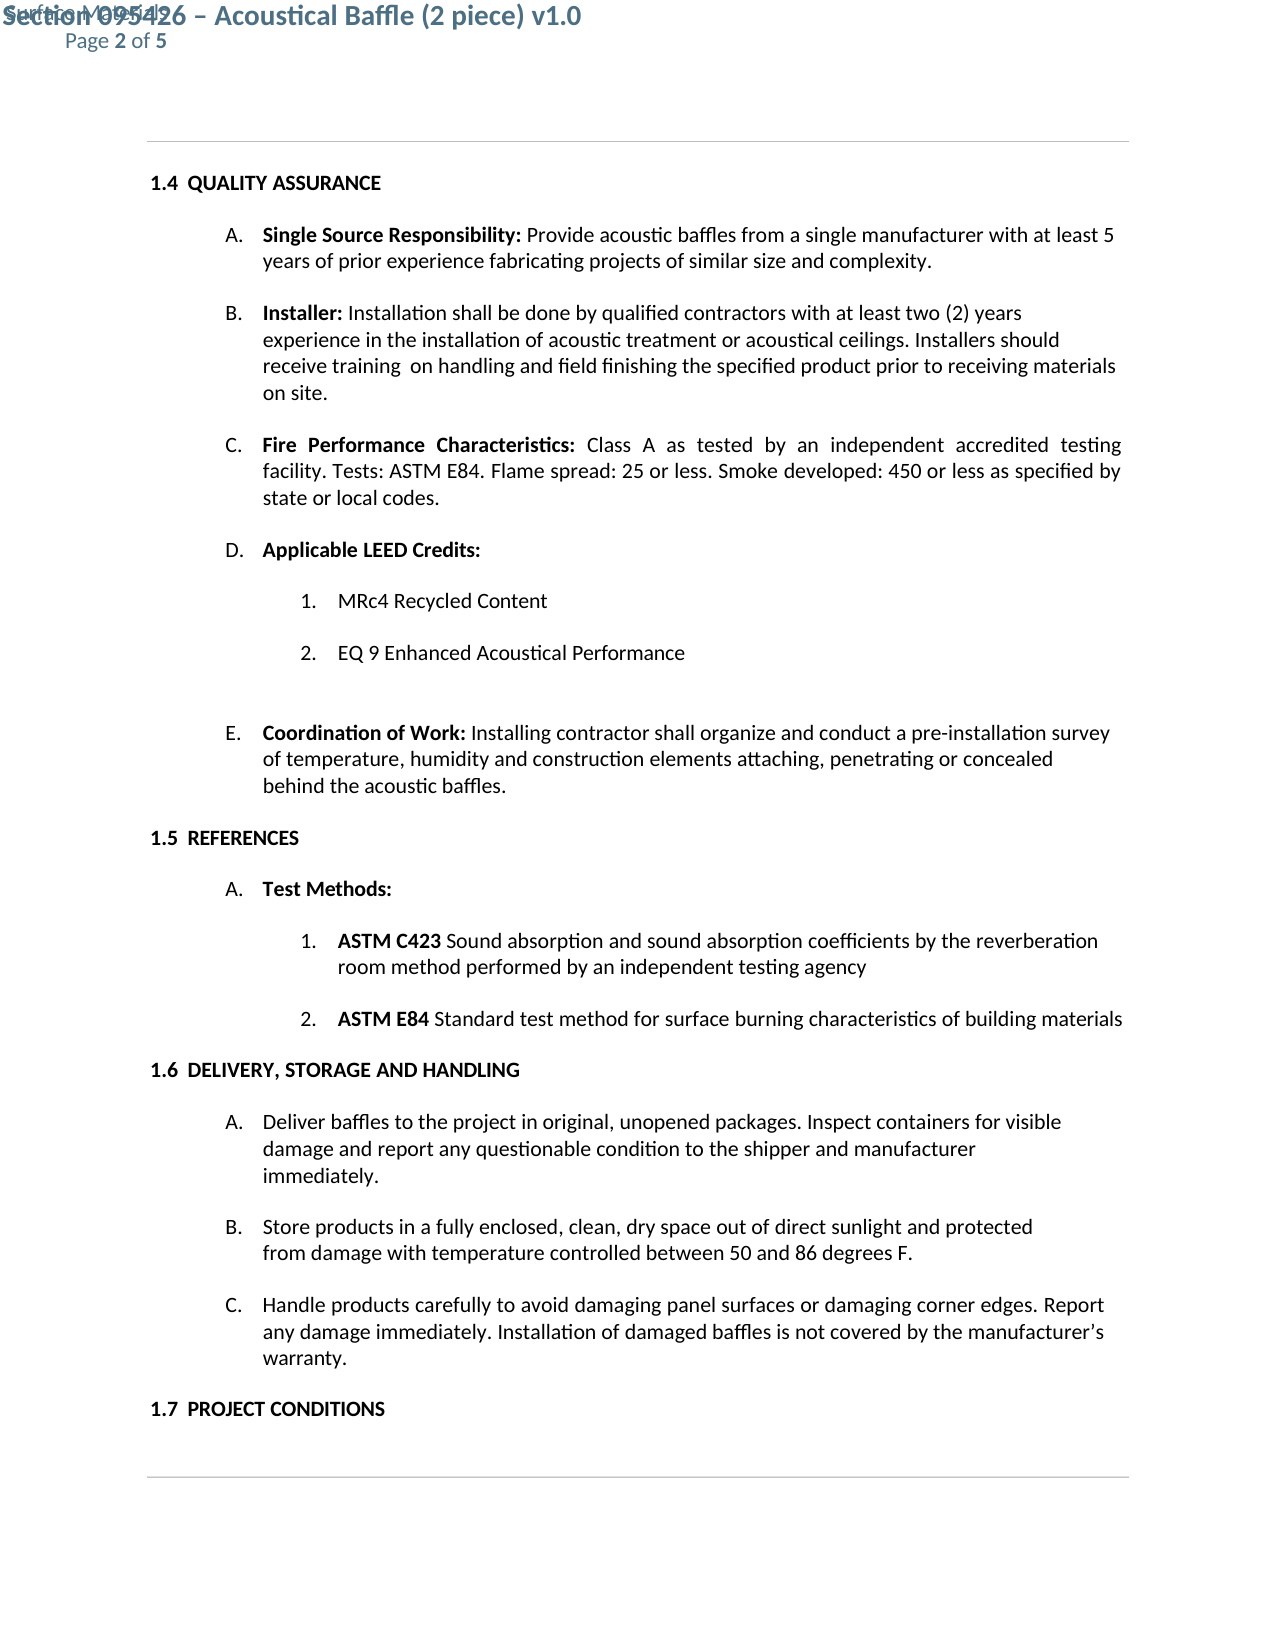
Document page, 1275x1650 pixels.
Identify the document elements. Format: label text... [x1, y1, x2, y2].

list Test Methods: [225, 875, 1142, 902]
subtitle REFERENCES [150, 824, 1142, 850]
list ASTM E84 Standard test method for surface burning characteristics of building materials [300, 1005, 1142, 1032]
list MRc4 Recycled Content [300, 587, 1142, 614]
list Fire Performance Characteristics: Class A as tested by an independent accredited testing facility. Tests: ASTM E84. Flame spread: 25 or less. Smoke developed: 450 or less as specified by state or local codes. [225, 431, 1121, 511]
list Installer: Installation shall be done by qualified contractors with at least two (2) years experience in the installation of acoustic treatment or acoustical ceilings. Installers should receive training on handling and field finishing the specified product prior to receiving materials on site. [225, 299, 1124, 406]
subtitle DELIVERY, STORAGE AND HANDLING [150, 1057, 1142, 1083]
list Deliver baffles to the project in original, unopened packages. Inspect containers for visible damage and report any questionable condition to the shipper and manufacturer immediately. [225, 1108, 1096, 1188]
list EQ 9 Enhanced Acoustical Performance [300, 639, 1142, 666]
subtitle PROJECT CONDITIONS [150, 1395, 1142, 1422]
subtitle QUALITY ASSURANCE [150, 169, 1142, 196]
subtitle Applicable LEED Credits: [225, 536, 1142, 562]
list Single Source Responsibility: Provide acoustic baffles from a single manufacturer with at least 5 years of prior experience fabricating projects of similar size and complexity. [225, 222, 1116, 274]
list Coordination of Work: Installing contractor shall organize and conduct a pre-installation survey of temperature, humidity and construction elements attaching, penetrating or concealed behind the acoustic baffles. [225, 719, 1119, 799]
list ASTM C423 Sound absorption and sound absorption coefficients by the reverberation room method performed by an independent testing agency [300, 927, 1099, 980]
list Store products in a fully enclosed, clean, dry space out of direct sunlight and protected from damage with temperature controlled between 50 and 86 degrees F. [225, 1214, 1079, 1266]
list Handle products carefully to avoid damaging panel surfaces or damaging corner edges. Report any damage immediately. Installation of damaged baffles is not covered by the manufacturer’s warranty. [225, 1291, 1104, 1371]
